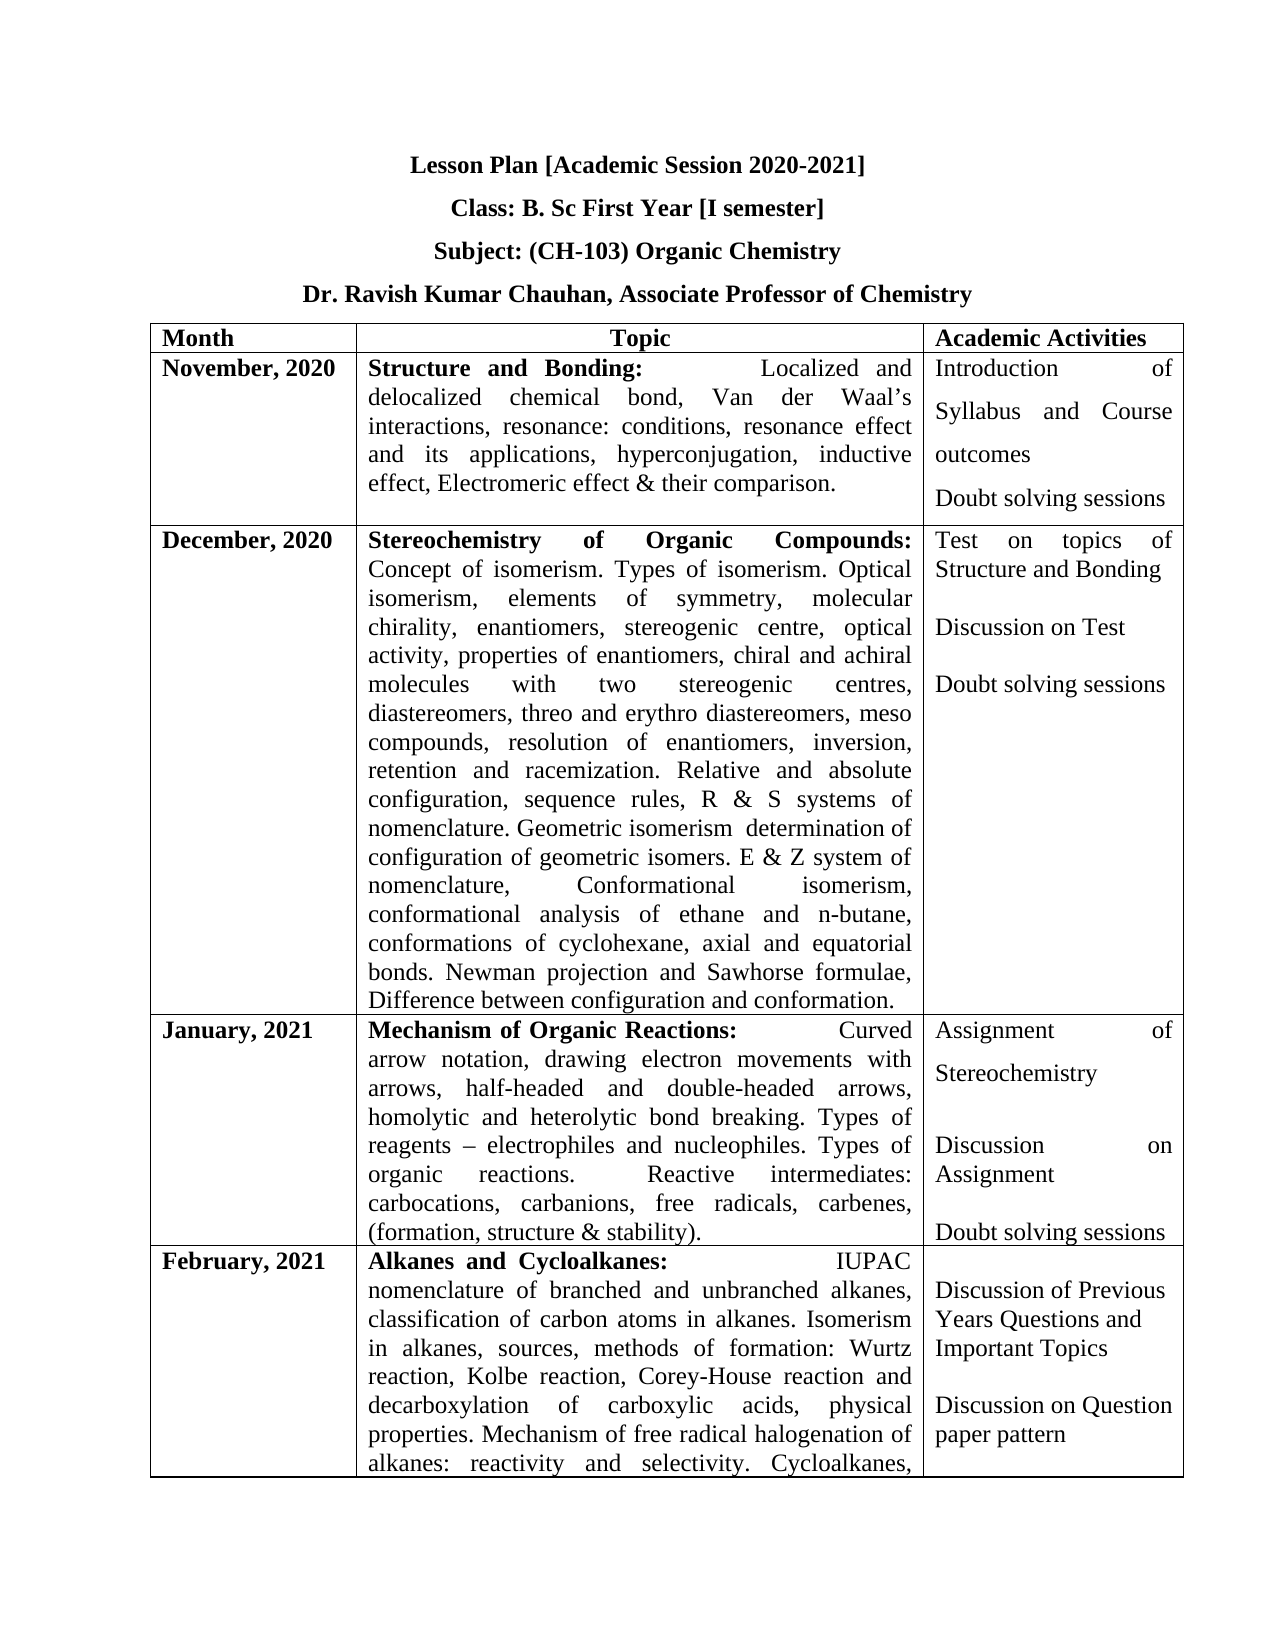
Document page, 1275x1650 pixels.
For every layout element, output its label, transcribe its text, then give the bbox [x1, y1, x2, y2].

table_cell Stereochemistry of Organic Compounds: Concept of isomerism. Types of isomerism. Optical isomerism, elements of symmetry, molecular chirality, enantiomers, stereogenic centre, optical activity, properties of enantiomers, chiral and achiral molecules with two stereogenic centres, diastereomers, threo and erythro diastereomers, meso compounds, resolution of enantiomers, inversion, retention and racemization. Relative and absolute configuration, sequence rules, R & S systems of nomenclature. Geometric isomerism determination of configuration of geometric isomers. E & Z system of nomenclature, Conformational isomerism, conformational analysis of ethane and n-butane, conformations of cyclohexane, axial and equatorial bonds. Newman projection and Sawhorse formulae, Difference between configuration and conformation. [357, 526, 923, 1014]
text Dr. Ravish Kumar Chauhan, Associate Professor of Chemistry [150, 279, 1125, 308]
table_cell November, 2020 [151, 353, 356, 524]
table_cell Introduction of Syllabus and Course outcomes Doubt solving sessions [924, 353, 1183, 524]
table_cell Assignment of Stereochemistry Discussion on Assignment Doubt solving sessions [924, 1015, 1183, 1245]
table_cell Mechanism of Organic Reactions: Curved arrow notation, drawing electron movements with arrows, half-headed and double-headed arrows, homolytic and heterolytic bond breaking. Types of reagents – electrophiles and nucleophiles. Types of organic reactions. Reactive intermediates: carbocations, carbanions, free radicals, carbenes, (formation, structure & stability). [357, 1015, 923, 1245]
table_header Month [151, 324, 356, 352]
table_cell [924, 1246, 1183, 1476]
text Lesson Plan [Academic Session 2020-2021] [150, 150, 1125, 179]
table_cell Structure and Bonding: Localized and delocalized chemical bond, Van der Waal’s interactions, resonance: conditions, resonance effect and its applications, hyperconjugation, inductive effect, Electromeric effect & their comparison. [357, 353, 923, 524]
table_cell December, 2020 [151, 526, 356, 1014]
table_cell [357, 1246, 923, 1476]
table_header Academic Activities [924, 324, 1183, 352]
table_cell February, 2021 [151, 1246, 356, 1476]
table_header Topic [357, 324, 923, 352]
table_cell Test on topics of Structure and Bonding Discussion on Test Doubt solving sessions [924, 526, 1183, 1014]
text Class: B. Sc First Year [I semester] [150, 193, 1125, 222]
text Subject: (CH-103) Organic Chemistry [150, 236, 1125, 265]
table_cell January, 2021 [151, 1015, 356, 1245]
